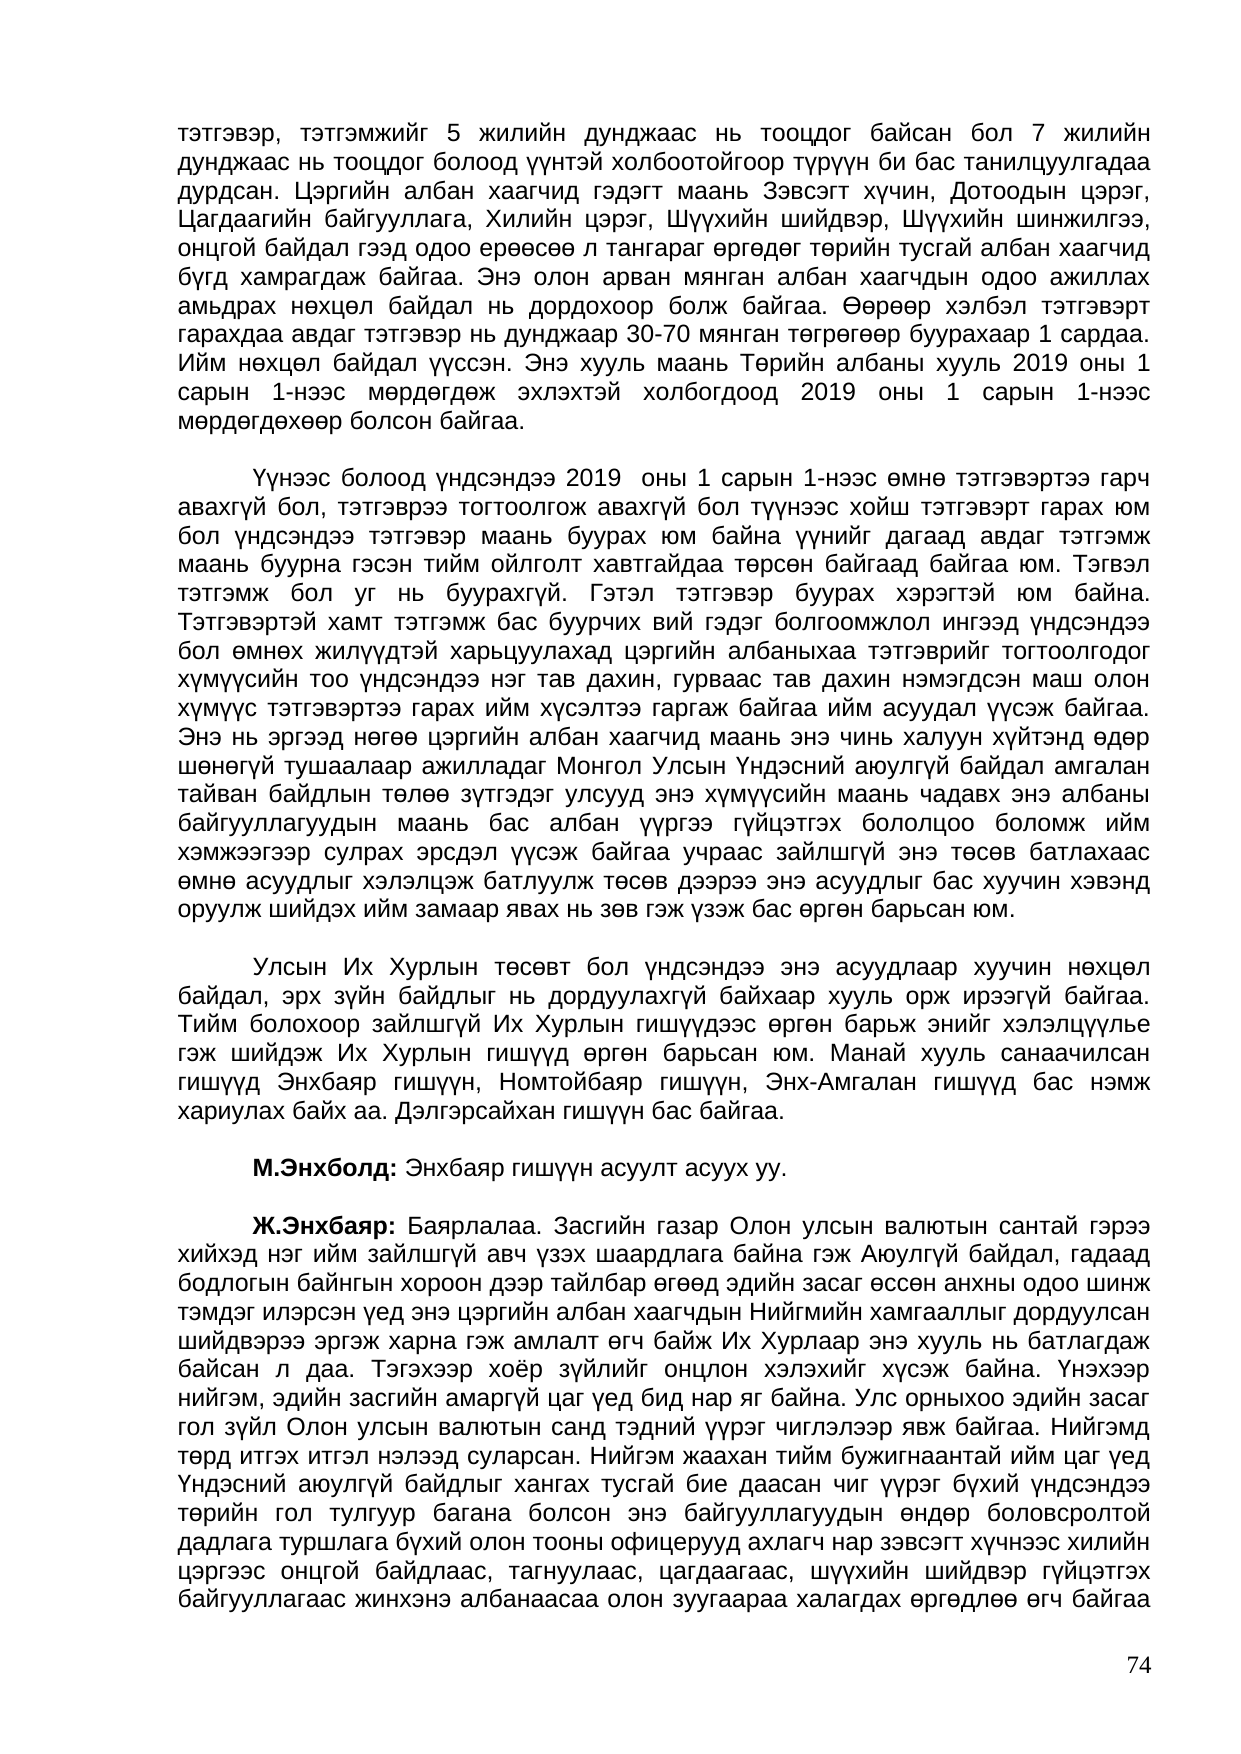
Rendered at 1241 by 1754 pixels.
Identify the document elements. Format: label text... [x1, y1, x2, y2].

text М.Энхболд: Энхбаяр гишүүн асуулт асуух уу. [177, 1153, 1152, 1182]
text Улсын Их Хурлын төсөвт бол үндсэндээ энэ асуудлаар хуучин нөхцөл байдал, эрх зүйн байдлыг нь дордуулахгүй байхаар хууль орж ирээгүй байгаа. Тийм болохоор зайлшгүй Их Хурлын гишүүдээс өргөн барьж энийг хэлэлцүүлье гэж шийдэж Их Хурлын гишүүд өргөн барьсан юм. Манай хууль санаачилсан гишүүд Энхбаяр гишүүн, Номтойбаяр гишүүн, Энх-Амгалан гишүүд бас нэмж хариулах байх аа. Дэлгэрсайхан гишүүн бас байгаа. [177, 952, 1152, 1124]
text Үүнээс болоод үндсэндээ 2019 оны 1 сарын 1-нээс өмнө тэтгэвэртээ гарч авахгүй бол, тэтгэврээ тогтоолгож авахгүй бол түүнээс хойш тэтгэвэрт гарах юм бол үндсэндээ тэтгэвэр маань буурах юм байна үүнийг дагаад авдаг тэтгэмж маань буурна гэсэн тийм ойлголт хавтгайдаа төрсөн байгаад байгаа юм. Тэгвэл тэтгэмж бол уг нь буурахгүй. Гэтэл тэтгэвэр буурах хэрэгтэй юм байна. Тэтгэвэртэй хамт тэтгэмж бас буурчих вий гэдэг болгоомжлол ингээд үндсэндээ бол өмнөх жилүүдтэй харьцуулахад цэргийн албаныхаа тэтгэврийг тогтоолгодог хүмүүсийн тоо үндсэндээ нэг тав дахин, гурваас тав дахин нэмэгдсэн маш олон хүмүүс тэтгэвэртээ гарах ийм хүсэлтээ гаргаж байгаа ийм асуудал үүсэж байгаа. Энэ нь эргээд нөгөө цэргийн албан хаагчид маань энэ чинь халуун хүйтэнд өдөр шөнөгүй тушаалаар ажилладаг Монгол Улсын Үндэсний аюулгүй байдал амгалан тайван байдлын төлөө зүтгэдэг улсууд энэ хүмүүсийн маань чадавх энэ албаны байгууллагуудын маань бас албан үүргээ гүйцэтгэх бололцоо боломж ийм хэмжээгээр сулрах эрсдэл үүсэж байгаа учраас зайлшгүй энэ төсөв батлахаас өмнө асуудлыг хэлэлцэж батлуулж төсөв дээрээ энэ асуудлыг бас хуучин хэвэнд оруулж шийдэх ийм замаар явах нь зөв гэж үзэж бас өргөн барьсан юм. [177, 463, 1152, 923]
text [177, 118, 1152, 434]
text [177, 1211, 1152, 1613]
